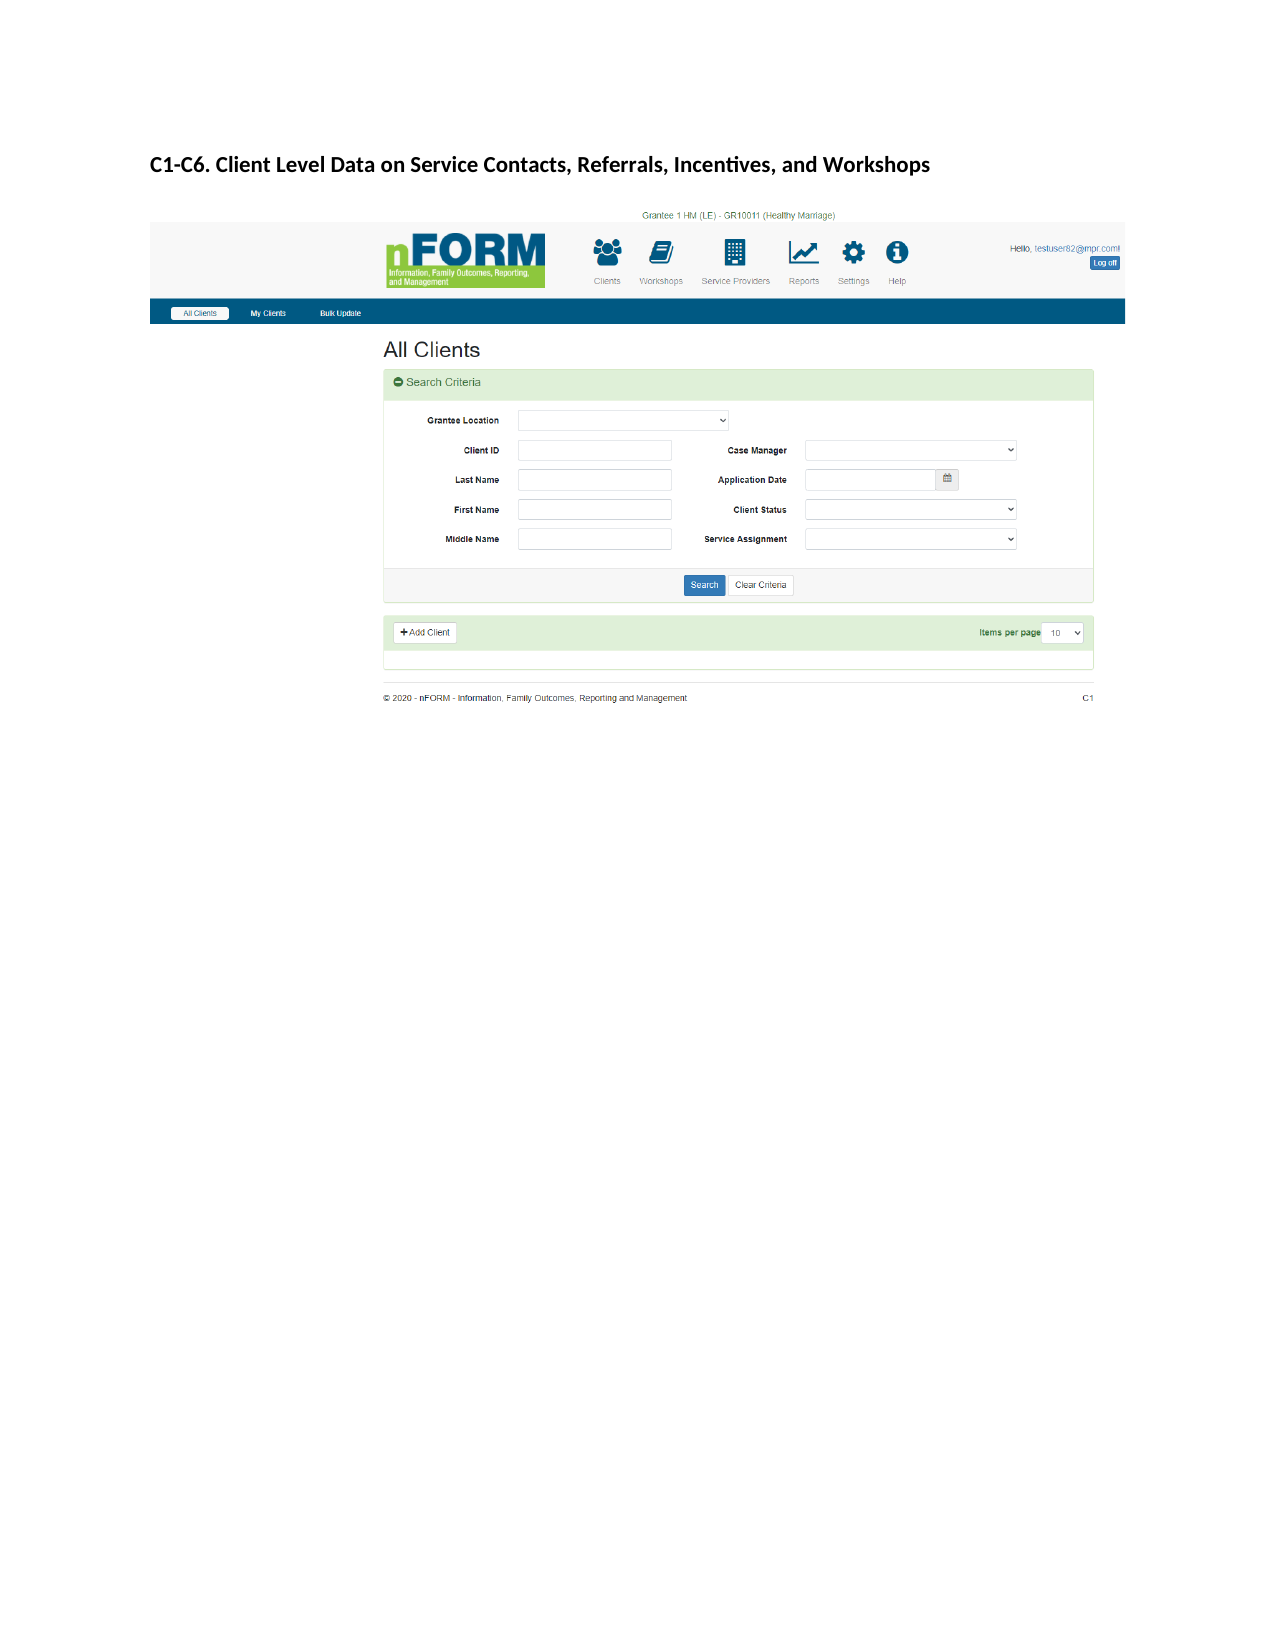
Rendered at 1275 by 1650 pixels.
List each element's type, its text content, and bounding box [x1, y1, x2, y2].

picture [172, 308, 228, 319]
picture [150, 325, 1125, 715]
picture [150, 203, 1125, 298]
text C1-C6. Client Level Data on Service Contacts, Referrals, Incentives, and Workshops [150, 150, 1125, 178]
